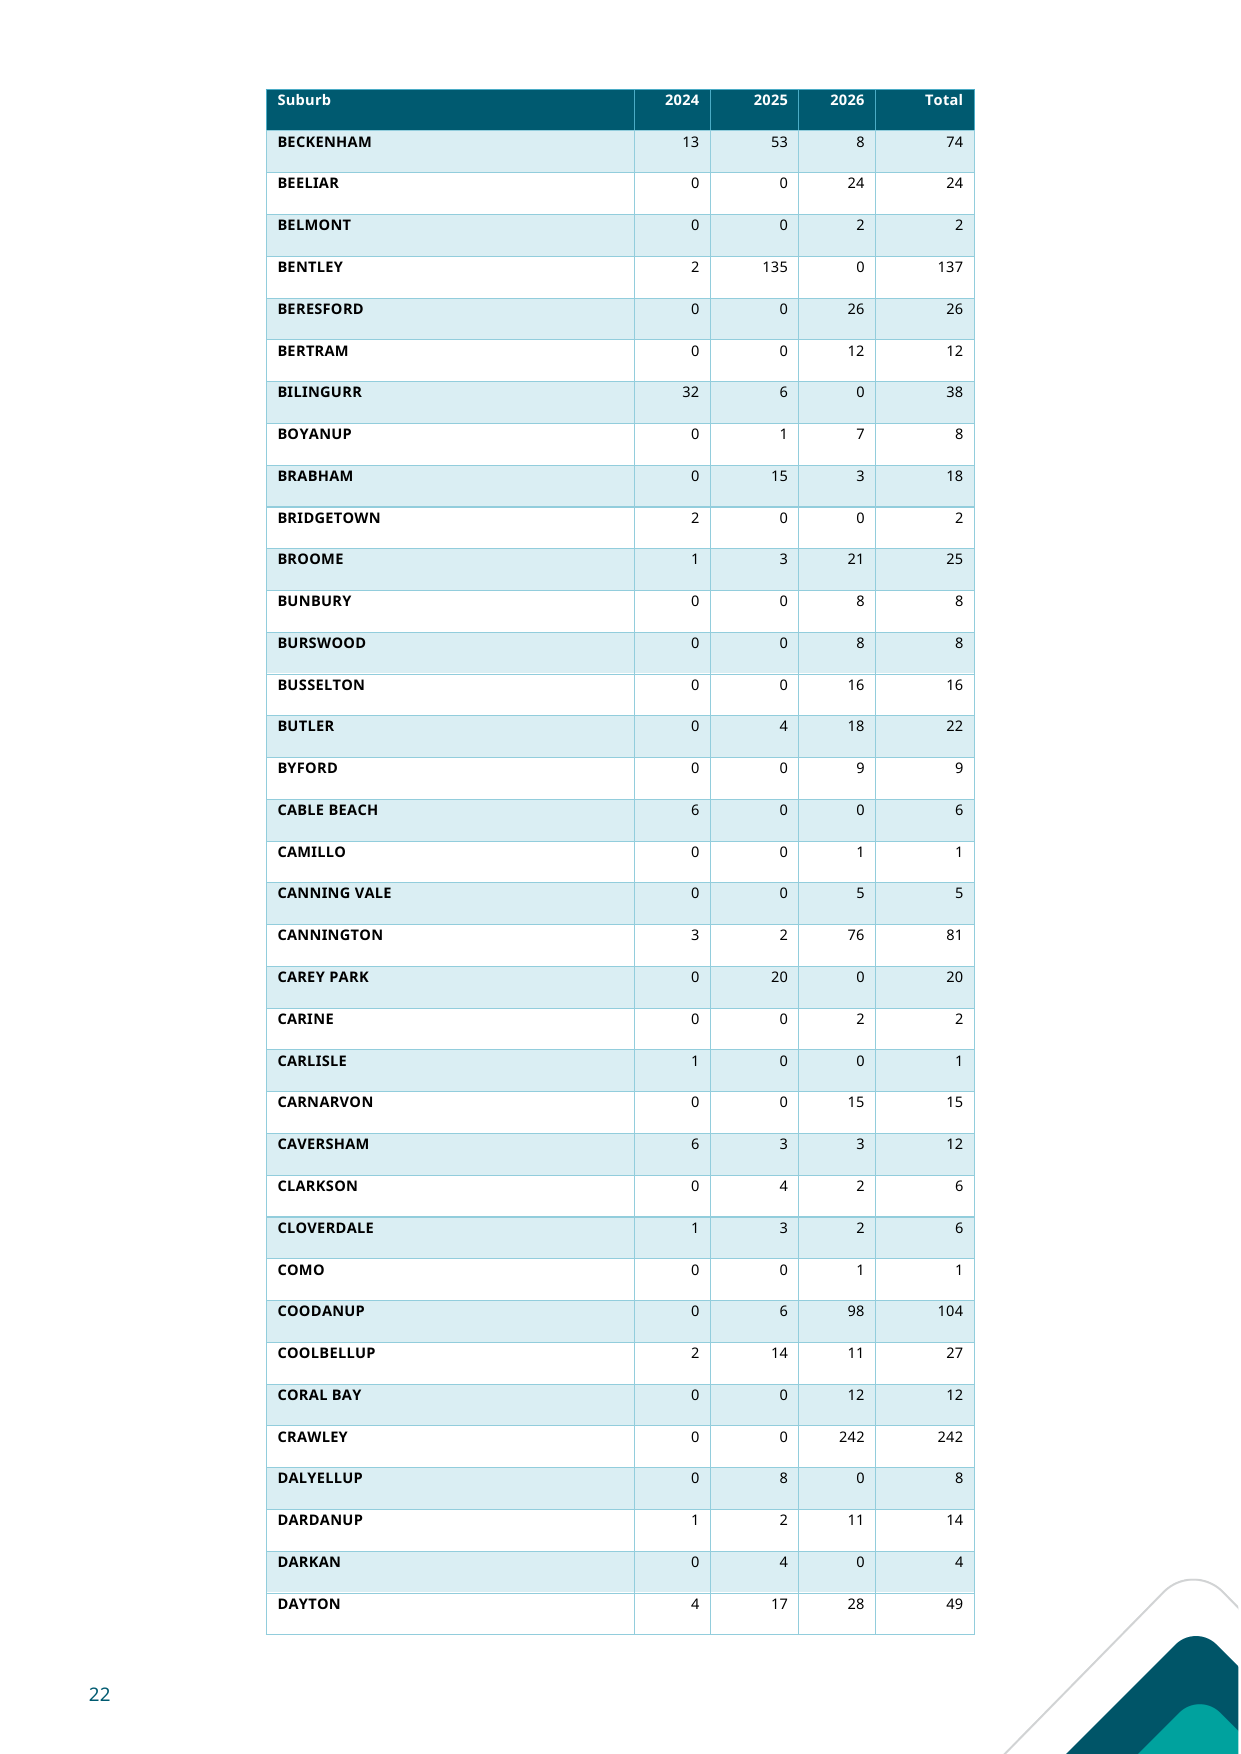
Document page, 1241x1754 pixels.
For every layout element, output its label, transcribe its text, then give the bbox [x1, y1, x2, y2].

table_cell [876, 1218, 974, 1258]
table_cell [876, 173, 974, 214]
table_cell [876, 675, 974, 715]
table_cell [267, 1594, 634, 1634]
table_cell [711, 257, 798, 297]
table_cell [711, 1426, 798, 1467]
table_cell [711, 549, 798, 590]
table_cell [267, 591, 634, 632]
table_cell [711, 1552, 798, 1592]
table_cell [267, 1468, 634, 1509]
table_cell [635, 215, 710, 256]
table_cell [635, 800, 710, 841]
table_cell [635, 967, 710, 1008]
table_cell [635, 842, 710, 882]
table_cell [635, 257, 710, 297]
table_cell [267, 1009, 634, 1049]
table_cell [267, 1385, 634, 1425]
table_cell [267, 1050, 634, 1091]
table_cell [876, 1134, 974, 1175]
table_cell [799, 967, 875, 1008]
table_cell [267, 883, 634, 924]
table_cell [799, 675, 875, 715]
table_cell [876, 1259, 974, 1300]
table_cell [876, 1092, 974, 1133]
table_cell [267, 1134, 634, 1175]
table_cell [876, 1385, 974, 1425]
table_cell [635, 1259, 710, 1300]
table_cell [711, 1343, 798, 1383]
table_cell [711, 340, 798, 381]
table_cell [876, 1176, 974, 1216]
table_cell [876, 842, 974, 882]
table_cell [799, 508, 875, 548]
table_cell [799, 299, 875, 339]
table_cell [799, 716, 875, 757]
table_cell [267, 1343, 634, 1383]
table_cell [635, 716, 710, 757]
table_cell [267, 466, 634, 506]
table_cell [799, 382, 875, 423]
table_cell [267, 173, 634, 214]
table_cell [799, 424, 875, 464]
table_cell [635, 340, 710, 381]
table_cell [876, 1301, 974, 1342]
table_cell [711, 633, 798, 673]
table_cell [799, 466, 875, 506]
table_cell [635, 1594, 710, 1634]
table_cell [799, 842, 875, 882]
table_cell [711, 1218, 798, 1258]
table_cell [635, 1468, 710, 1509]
table_header 2024 [635, 90, 710, 130]
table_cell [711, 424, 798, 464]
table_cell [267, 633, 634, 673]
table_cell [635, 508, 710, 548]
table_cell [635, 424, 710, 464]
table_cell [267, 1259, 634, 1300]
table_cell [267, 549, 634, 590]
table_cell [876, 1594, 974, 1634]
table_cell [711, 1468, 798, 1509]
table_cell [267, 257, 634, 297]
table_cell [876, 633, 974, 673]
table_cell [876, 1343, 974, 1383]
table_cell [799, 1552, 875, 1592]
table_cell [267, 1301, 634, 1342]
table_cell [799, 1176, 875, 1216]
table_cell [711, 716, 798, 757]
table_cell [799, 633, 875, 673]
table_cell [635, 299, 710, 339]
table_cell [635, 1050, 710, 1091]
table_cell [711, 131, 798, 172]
picture [0, 1560, 1239, 1754]
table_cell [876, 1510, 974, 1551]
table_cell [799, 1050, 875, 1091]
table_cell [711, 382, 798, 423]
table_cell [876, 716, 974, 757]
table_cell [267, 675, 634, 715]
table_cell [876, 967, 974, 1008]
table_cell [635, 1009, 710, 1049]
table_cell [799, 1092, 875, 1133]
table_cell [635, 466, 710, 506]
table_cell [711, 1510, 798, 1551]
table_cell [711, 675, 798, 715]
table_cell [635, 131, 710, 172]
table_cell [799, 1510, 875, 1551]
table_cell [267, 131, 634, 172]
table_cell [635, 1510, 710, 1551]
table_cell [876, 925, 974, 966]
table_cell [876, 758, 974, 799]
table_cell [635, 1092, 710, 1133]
table_header Suburb [267, 90, 634, 130]
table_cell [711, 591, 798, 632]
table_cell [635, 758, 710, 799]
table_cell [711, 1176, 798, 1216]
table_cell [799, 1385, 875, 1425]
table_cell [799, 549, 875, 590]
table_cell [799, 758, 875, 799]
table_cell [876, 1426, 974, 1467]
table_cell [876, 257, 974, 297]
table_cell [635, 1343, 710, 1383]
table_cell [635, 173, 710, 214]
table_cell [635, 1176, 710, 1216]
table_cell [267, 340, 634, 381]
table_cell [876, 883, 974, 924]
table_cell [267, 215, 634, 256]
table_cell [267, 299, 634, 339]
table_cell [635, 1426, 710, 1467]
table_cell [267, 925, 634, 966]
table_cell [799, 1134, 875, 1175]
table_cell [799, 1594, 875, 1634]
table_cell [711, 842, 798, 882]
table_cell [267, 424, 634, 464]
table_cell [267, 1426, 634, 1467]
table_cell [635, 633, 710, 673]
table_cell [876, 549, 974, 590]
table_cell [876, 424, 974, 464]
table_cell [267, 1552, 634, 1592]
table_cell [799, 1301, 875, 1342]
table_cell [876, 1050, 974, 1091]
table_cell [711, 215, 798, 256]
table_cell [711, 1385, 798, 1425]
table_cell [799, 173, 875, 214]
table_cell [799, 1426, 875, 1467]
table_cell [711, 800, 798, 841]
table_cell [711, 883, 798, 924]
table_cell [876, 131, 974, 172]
table_header 2026 [799, 90, 875, 130]
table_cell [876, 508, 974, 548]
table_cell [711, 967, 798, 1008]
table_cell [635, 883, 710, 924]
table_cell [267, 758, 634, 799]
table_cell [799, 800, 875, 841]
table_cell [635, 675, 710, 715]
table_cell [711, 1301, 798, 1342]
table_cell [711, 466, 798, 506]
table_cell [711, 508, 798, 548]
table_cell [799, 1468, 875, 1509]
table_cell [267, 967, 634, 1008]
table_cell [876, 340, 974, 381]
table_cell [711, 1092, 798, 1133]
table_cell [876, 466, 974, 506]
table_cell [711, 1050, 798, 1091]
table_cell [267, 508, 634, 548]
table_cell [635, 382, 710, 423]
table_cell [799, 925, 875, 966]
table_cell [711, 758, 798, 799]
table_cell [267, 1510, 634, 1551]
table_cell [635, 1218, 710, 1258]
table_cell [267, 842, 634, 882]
table_header 2025 [711, 90, 798, 130]
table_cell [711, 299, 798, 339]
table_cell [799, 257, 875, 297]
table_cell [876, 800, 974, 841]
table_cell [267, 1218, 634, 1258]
picture [1140, 1705, 1239, 1754]
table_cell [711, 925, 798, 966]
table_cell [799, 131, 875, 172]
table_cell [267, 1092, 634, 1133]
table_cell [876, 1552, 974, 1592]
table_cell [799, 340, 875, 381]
table_header Total [876, 90, 974, 130]
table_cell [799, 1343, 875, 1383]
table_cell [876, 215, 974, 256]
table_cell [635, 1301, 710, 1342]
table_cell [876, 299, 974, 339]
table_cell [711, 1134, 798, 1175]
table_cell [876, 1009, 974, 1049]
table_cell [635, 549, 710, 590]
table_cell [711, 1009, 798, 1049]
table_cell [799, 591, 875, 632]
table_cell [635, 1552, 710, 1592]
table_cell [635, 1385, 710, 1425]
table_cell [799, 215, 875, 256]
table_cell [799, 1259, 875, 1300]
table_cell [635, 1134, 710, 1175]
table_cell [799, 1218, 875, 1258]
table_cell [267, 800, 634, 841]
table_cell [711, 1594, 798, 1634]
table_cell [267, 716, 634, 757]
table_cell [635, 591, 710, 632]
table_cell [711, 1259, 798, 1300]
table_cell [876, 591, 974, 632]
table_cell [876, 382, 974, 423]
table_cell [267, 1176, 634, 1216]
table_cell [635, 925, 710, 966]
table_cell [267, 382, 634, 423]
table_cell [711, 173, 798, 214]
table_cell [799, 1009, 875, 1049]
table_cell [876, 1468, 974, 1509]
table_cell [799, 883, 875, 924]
